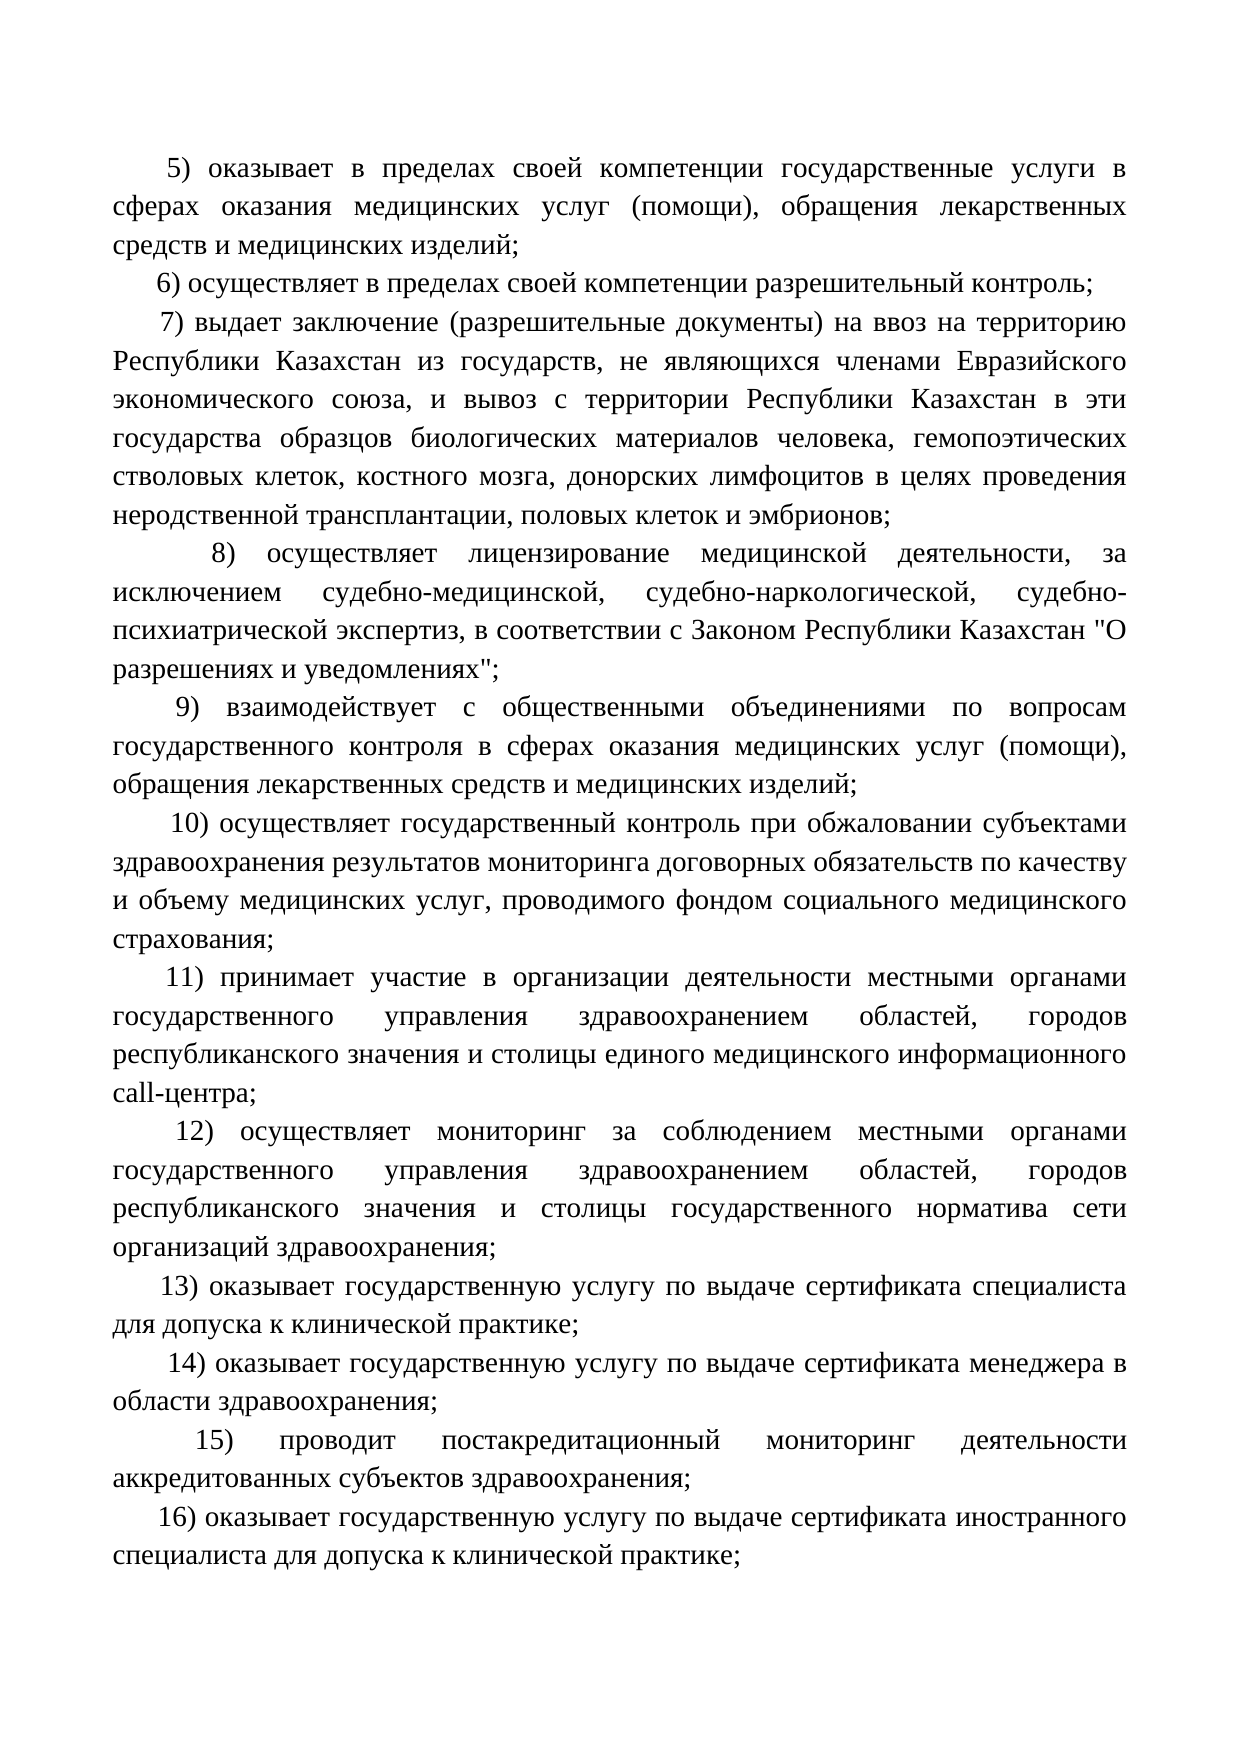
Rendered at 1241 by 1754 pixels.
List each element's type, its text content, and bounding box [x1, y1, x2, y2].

text 11) принимает участие в организации деятельности местными органами государственного управления здравоохранением областей, городов республиканского значения и столицы единого медицинского информационного call-центра; [112, 959, 1128, 1108]
text 16) оказывает государственную услугу по выдаче сертификата иностранного специалиста для допуска к клинической практике; [112, 1499, 1128, 1571]
text 7) выдает заключение (разрешительные документы) на ввоз на территорию Республики Казахстан из государств, не являющихся членами Евразийского экономического союза, и вывоз с территории Республики Казахстан в эти государства образцов биологических материалов человека, гемопоэтических стволовых клеток, костного мозга, донорских лимфоцитов в целях проведения неродственной трансплантации, половых клеток и эмбрионов; [112, 304, 1128, 530]
text 6) осуществляет в пределах своей компетенции разрешительный контроль; [112, 266, 1128, 299]
text 12) осуществляет мониторинг за соблюдением местными органами государственного управления здравоохранением областей, городов республиканского значения и столицы государственного норматива сети организаций здравоохранения; [112, 1113, 1128, 1263]
text 9) взаимодействует с общественными объединениями по вопросам государственного контроля в сферах оказания медицинских услуг (помощи), обращения лекарственных средств и медицинских изделий; [112, 689, 1128, 800]
text 8) осуществляет лицензирование медицинской деятельности, за исключением судебно-медицинской, судебно-наркологической, судебно-психиатрической экспертиз, в соответствии с Законом Республики Казахстан "О разрешениях и уведомлениях"; [112, 535, 1128, 684]
text 13) оказывает государственную услугу по выдаче сертификата специалиста для допуска к клинической практике; [112, 1268, 1128, 1340]
text 10) осуществляет государственный контроль при обжаловании субъектами здравоохранения результатов мониторинга договорных обязательств по качеству и объему медицинских услуг, проводимого фондом социального медицинского страхования; [112, 805, 1128, 954]
text 14) оказывает государственную услугу по выдаче сертификата менеджера в области здравоохранения; [112, 1345, 1128, 1417]
text 15) проводит постакредитационный мониторинг деятельности аккредитованных субъектов здравоохранения; [112, 1422, 1128, 1494]
